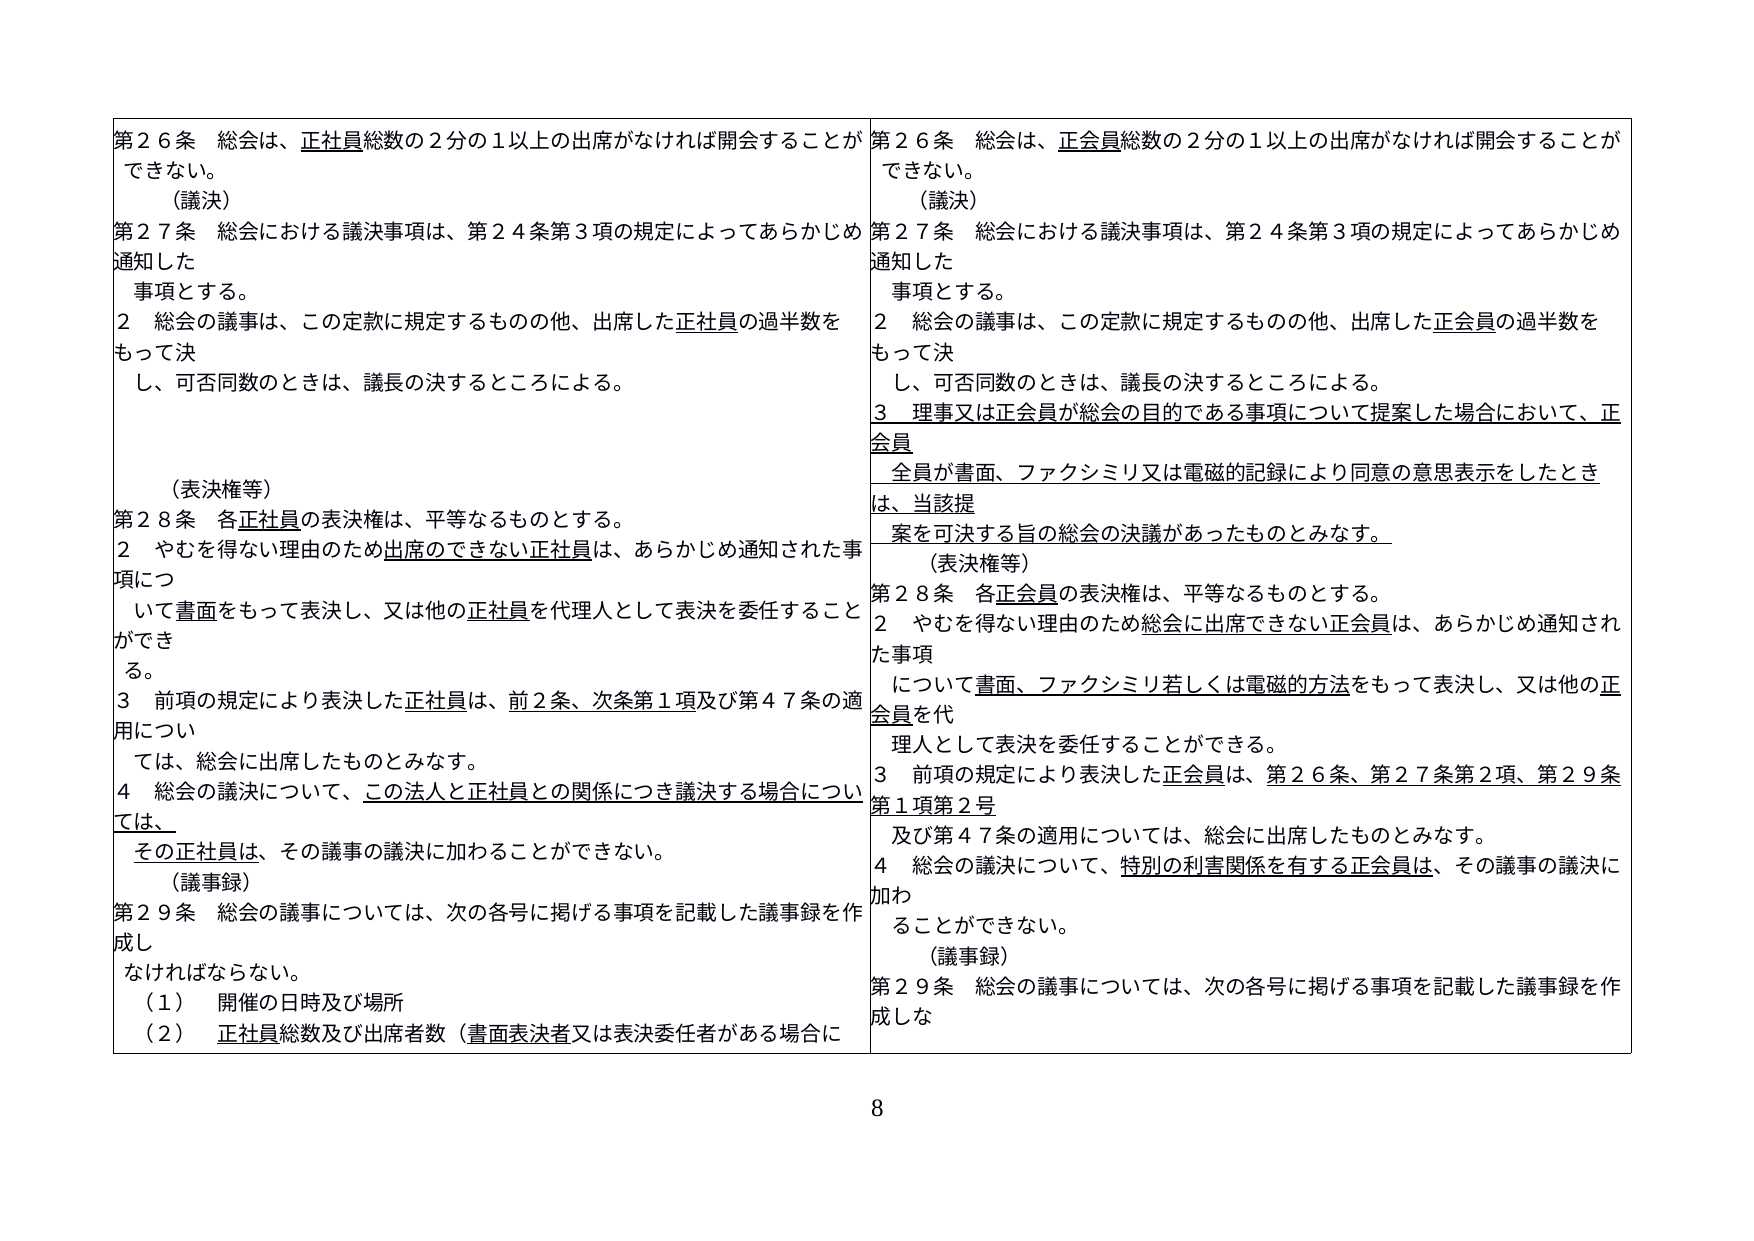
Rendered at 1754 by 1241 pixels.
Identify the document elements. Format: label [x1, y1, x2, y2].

table_cell [871, 119, 1631, 1053]
table_cell [114, 119, 870, 1053]
